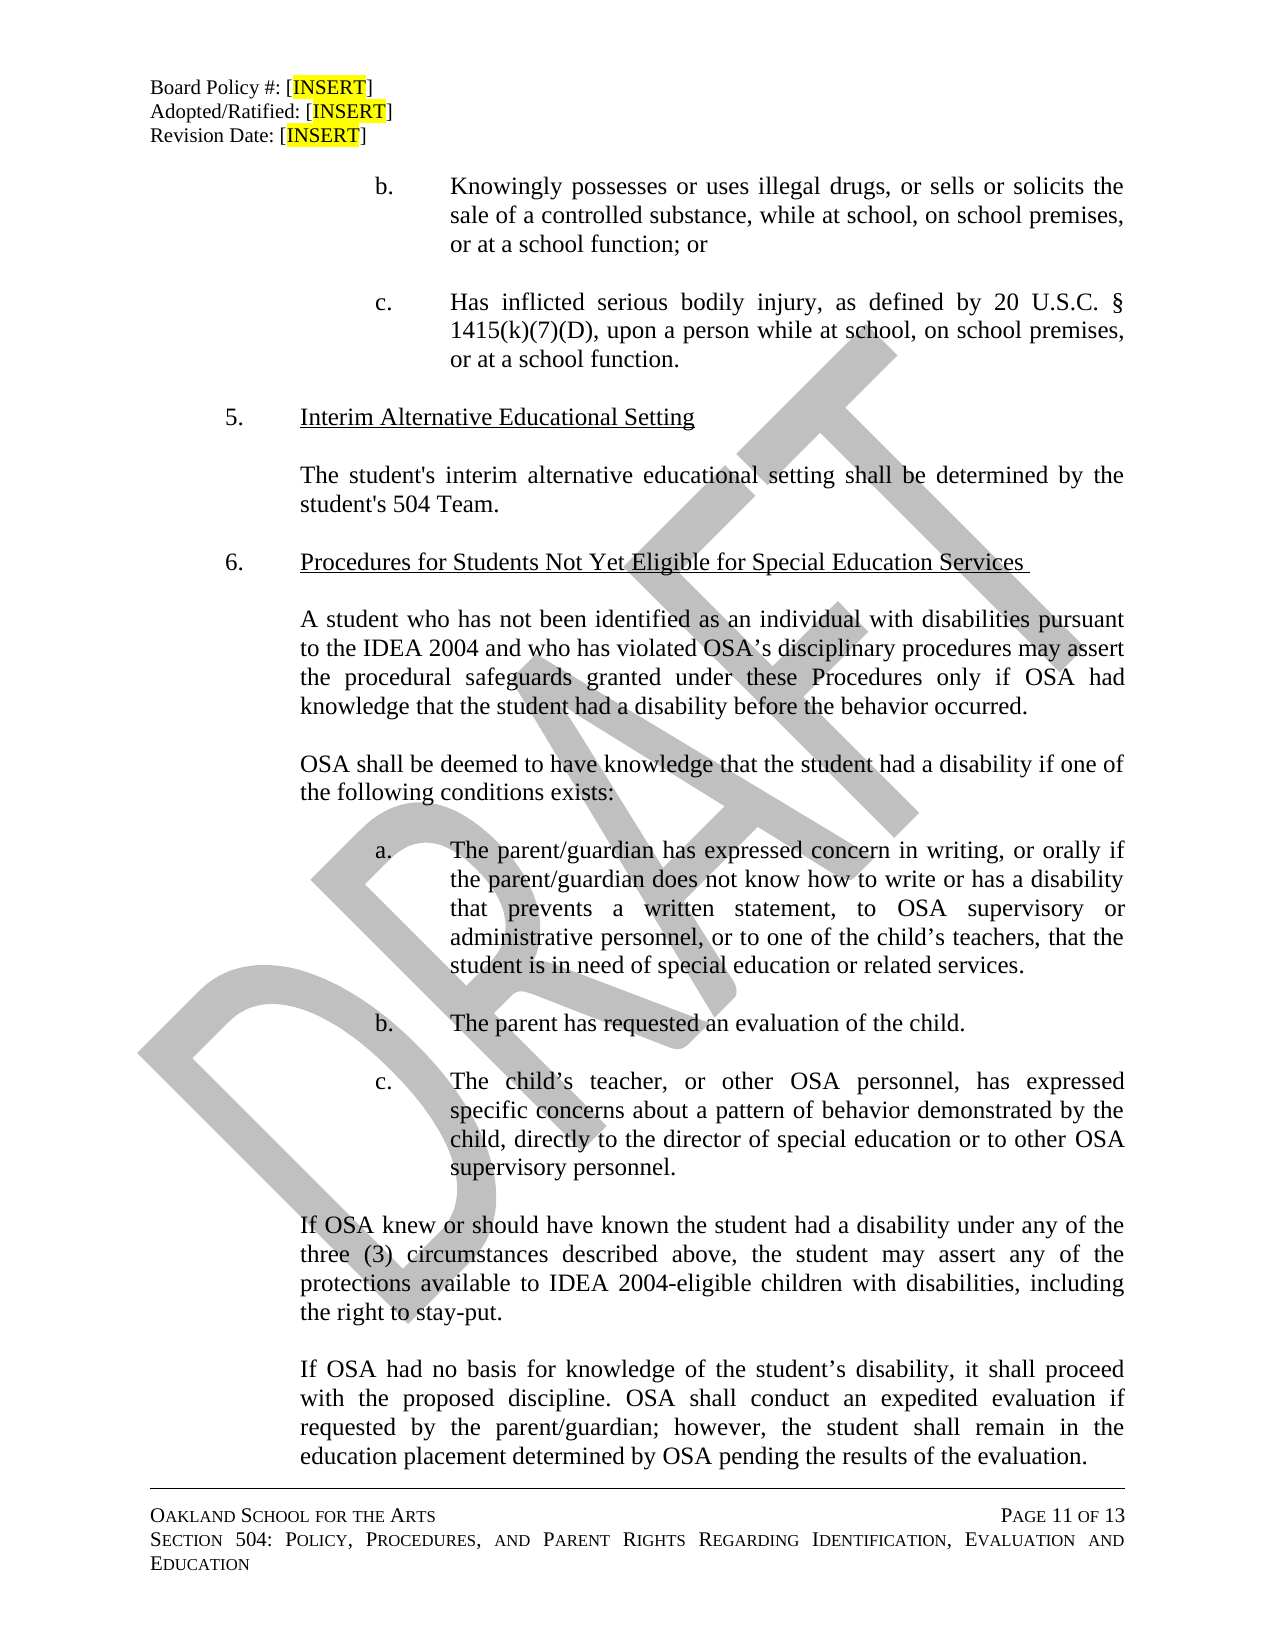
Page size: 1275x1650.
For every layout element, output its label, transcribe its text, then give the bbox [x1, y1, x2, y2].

text 5. Interim Alternative Educational Setting [150, 402, 1125, 431]
text A student who has not been identified as an individual with disabilities pursuant to the IDEA 2004 and who has violated OSA’s disciplinary procedures may assert the procedural safeguards granted under these Procedures only if OSA had knowledge that the student had a disability before the behavior occurred. [300, 604, 1125, 719]
text OSA shall be deemed to have knowledge that the student had a disability if one of the following conditions exists: [300, 749, 1125, 806]
text If OSA had no basis for knowledge of the student’s disability, it shall proceed with the proposed discipline. OSA shall conduct an expedited evaluation if requested by the parent/guardian; however, the student shall remain in the education placement determined by OSA pending the results of the evaluation. [300, 1354, 1125, 1469]
text The student's interim alternative educational setting shall be determined by the student's 504 Team. [300, 460, 1125, 517]
text c. The child’s teacher, or other OSA personnel, has expressed specific concerns about a pattern of behavior demonstrated by the child, directly to the director of special education or to other OSA supervisory personnel. [375, 1066, 1125, 1181]
text b. The parent has requested an evaluation of the child. [375, 1008, 1125, 1037]
text 6. Procedures for Students Not Yet Eligible for Special Education Services [150, 547, 1125, 575]
text a. The parent/guardian has expressed concern in writing, or orally if the parent/guardian does not know how to write or has a disability that prevents a written statement, to OSA supervisory or administrative personnel, or to one of the child’s teachers, that the student is in need of special education or related services. [375, 835, 1125, 979]
text If OSA knew or should have known the student had a disability under any of the three (3) circumstances described above, the student may assert any of the protections available to IDEA 2004-eligible children with disabilities, including the right to stay-put. [300, 1210, 1125, 1325]
text c. Has inflicted serious bodily injury, as defined by 20 U.S.C. § 1415(k)(7)(D), upon a person while at school, on school premises, or at a school function. [375, 287, 1125, 373]
text b. Knowingly possesses or uses illegal drugs, or sells or solicits the sale of a controlled substance, while at school, on school premises, or at a school function; or [375, 171, 1125, 257]
